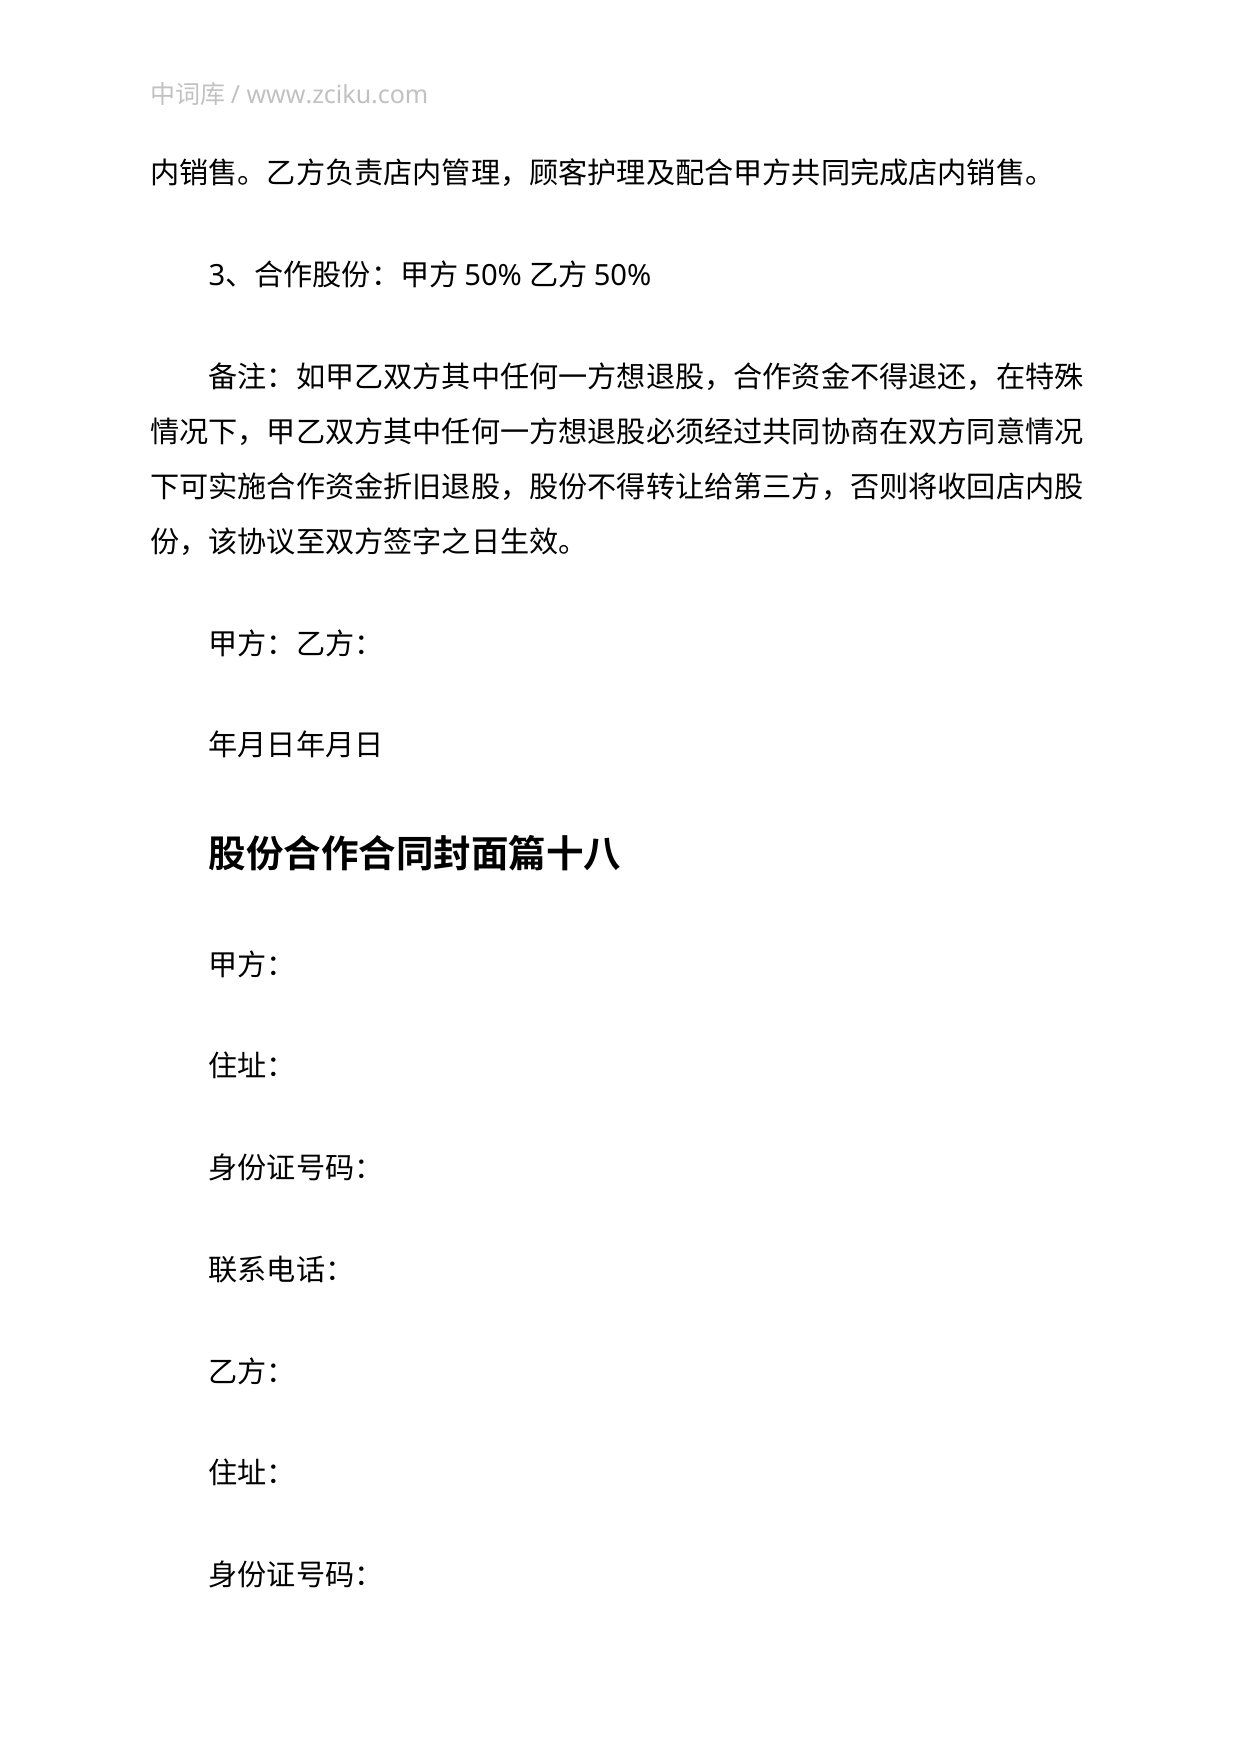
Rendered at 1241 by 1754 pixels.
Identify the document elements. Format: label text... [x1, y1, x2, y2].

text 乙方： [150, 1348, 1090, 1391]
text 住址： [150, 1450, 1090, 1492]
text 备注：如甲乙双方其中任何一方想退股，合作资金不得退还，在特殊情况下，甲乙双方其中任何一方想退股必须经过共同协商在双方同意情况下可实施合作资金折旧退股，股份不得转让给第三方，否则将收回店内股份，该协议至双方签字之日生效。 [150, 354, 1090, 561]
text 3、合作股份：甲方50% 乙方50% [150, 252, 1090, 294]
text 甲方：乙方： [150, 620, 1090, 662]
text 甲方： [150, 941, 1090, 983]
text 身份证号码： [150, 1145, 1090, 1187]
text 身份证号码： [150, 1552, 1090, 1594]
text 股份合作合同封面篇十八 [150, 824, 1090, 878]
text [150, 150, 1090, 192]
text 住址： [150, 1043, 1090, 1085]
text 年月日年月日 [150, 722, 1090, 764]
text 联系电话： [150, 1246, 1090, 1289]
